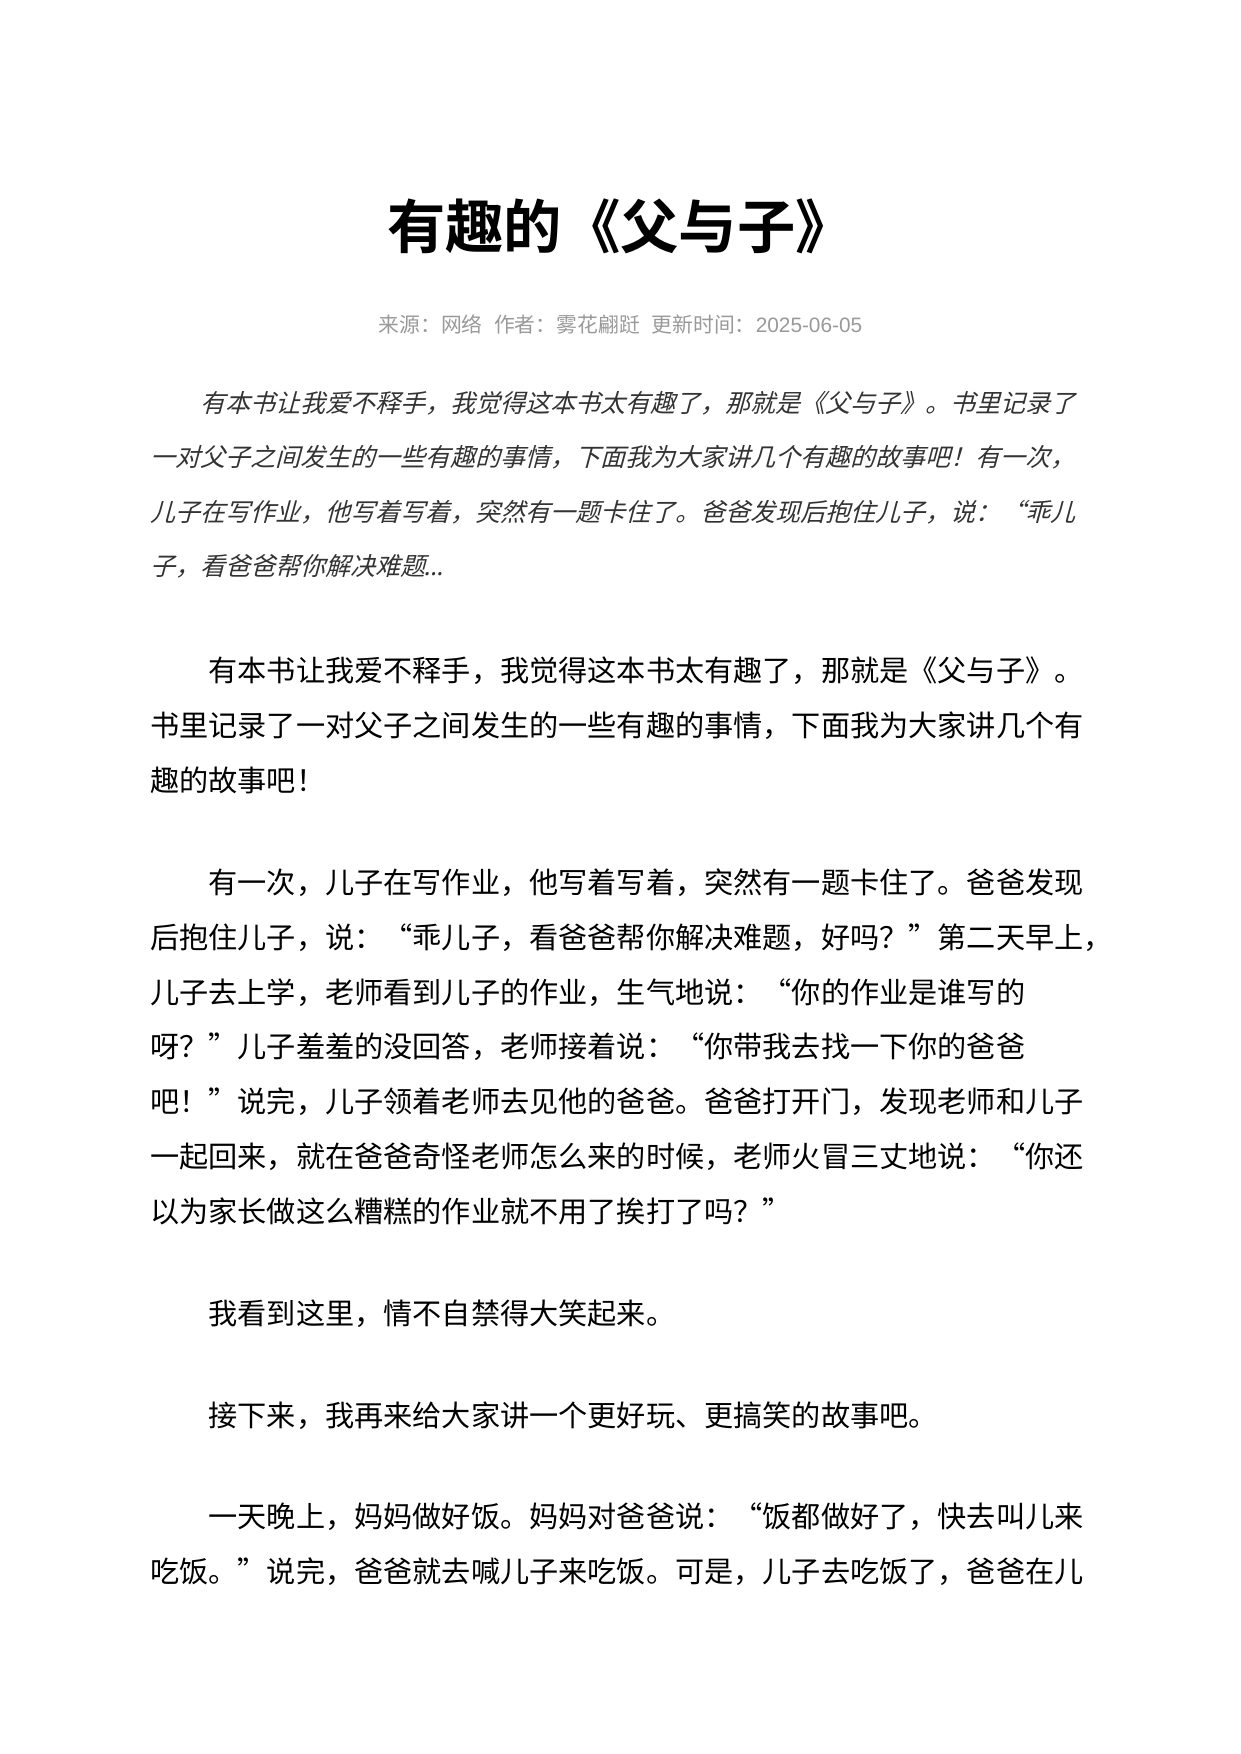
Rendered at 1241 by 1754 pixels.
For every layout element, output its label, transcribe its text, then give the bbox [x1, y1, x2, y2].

text 有本书让我爱不释手，我觉得这本书太有趣了，那就是《父与子》。书里记录了一对父子之间发生的一些有趣的事情，下面我为大家讲几个有趣的故事吧！有一次，儿子在写作业，他写着写着，突然有一题卡住了。爸爸发现后抱住儿子，说：“乖儿子，看爸爸帮你解决难题... [150, 383, 1090, 583]
text 我看到这里，情不自禁得大笑起来。 [150, 1291, 1090, 1333]
text 有一次，儿子在写作业，他写着写着，突然有一题卡住了。爸爸发现后抱住儿子，说：“乖儿子，看爸爸帮你解决难题，好吗？”第二天早上，儿子去上学，老师看到儿子的作业，生气地说：“你的作业是谁写的呀？”儿子羞羞的没回答，老师接着说：“你带我去找一下你的爸爸吧！”说完，儿子领着老师去见他的爸爸。爸爸打开门，发现老师和儿子一起回来，就在爸爸奇怪老师怎么来的时候，老师火冒三丈地说：“你还以为家长做这么糟糕的作业就不用了挨打了吗？” [150, 859, 1090, 1231]
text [150, 1494, 1090, 1591]
subtitle 有趣的《父与子》 [150, 181, 1090, 266]
text 来源：网络 作者：雾花翩跹 更新时间：2025-06-05 [150, 313, 1090, 337]
text 接下来，我再来给大家讲一个更好玩、更搞笑的故事吧。 [150, 1392, 1090, 1434]
text 有本书让我爱不释手，我觉得这本书太有趣了，那就是《父与子》。书里记录了一对父子之间发生的一些有趣的事情，下面我为大家讲几个有趣的故事吧！ [150, 648, 1090, 800]
